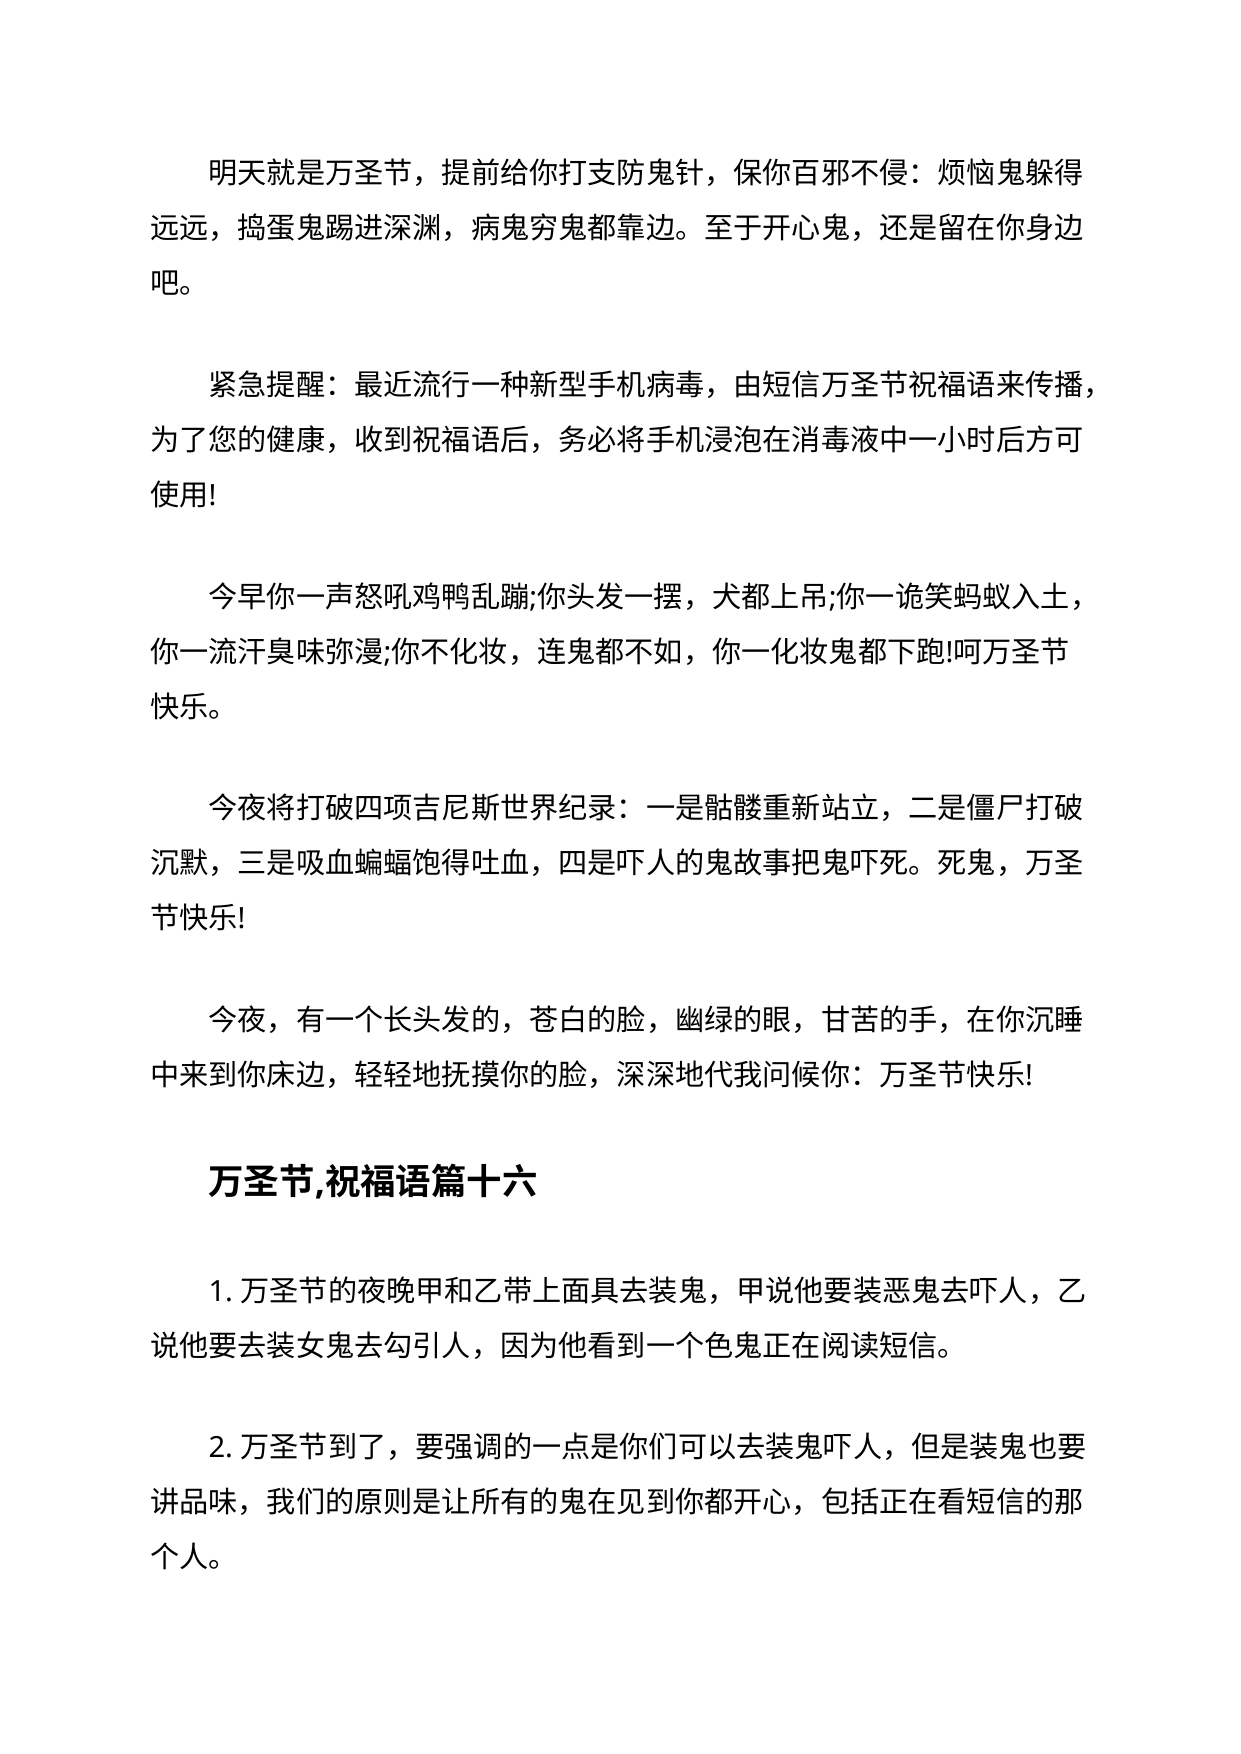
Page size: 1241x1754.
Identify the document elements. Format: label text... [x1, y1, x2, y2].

text 今夜，有一个长头发的，苍白的脸，幽绿的眼，甘苦的手，在你沉睡中来到你床边，轻轻地抚摸你的脸，深深地代我问候你：万圣节快乐! [150, 997, 1090, 1094]
text 今夜将打破四项吉尼斯世界纪录：一是骷髅重新站立，二是僵尸打破沉默，三是吸血蝙蝠饱得吐血，四是吓人的鬼故事把鬼吓死。死鬼，万圣节快乐! [150, 785, 1090, 937]
text 2. 万圣节到了，要强调的一点是你们可以去装鬼吓人，但是装鬼也要讲品味，我们的原则是让所有的鬼在见到你都开心，包括正在看短信的那个人。 [150, 1424, 1090, 1576]
text 万圣节,祝福语篇十六 [150, 1154, 1090, 1205]
text 明天就是万圣节，提前给你打支防鬼针，保你百邪不侵：烦恼鬼躲得远远，捣蛋鬼踢进深渊，病鬼穷鬼都靠边。至于开心鬼，还是留在你身边吧。 [150, 150, 1090, 302]
text 紧急提醒：最近流行一种新型手机病毒，由短信万圣节祝福语来传播，为了您的健康，收到祝福语后，务必将手机浸泡在消毒液中一小时后方可使用! [150, 362, 1090, 514]
text 1. 万圣节的夜晚甲和乙带上面具去装鬼，甲说他要装恶鬼去吓人，乙说他要去装女鬼去勾引人，因为他看到一个色鬼正在阅读短信。 [150, 1267, 1090, 1364]
text 今早你一声怒吼鸡鸭乱蹦;你头发一摆，犬都上吊;你一诡笑蚂蚁入土，你一流汗臭味弥漫;你不化妆，连鬼都不如，你一化妆鬼都下跑!呵万圣节快乐。 [150, 573, 1090, 726]
